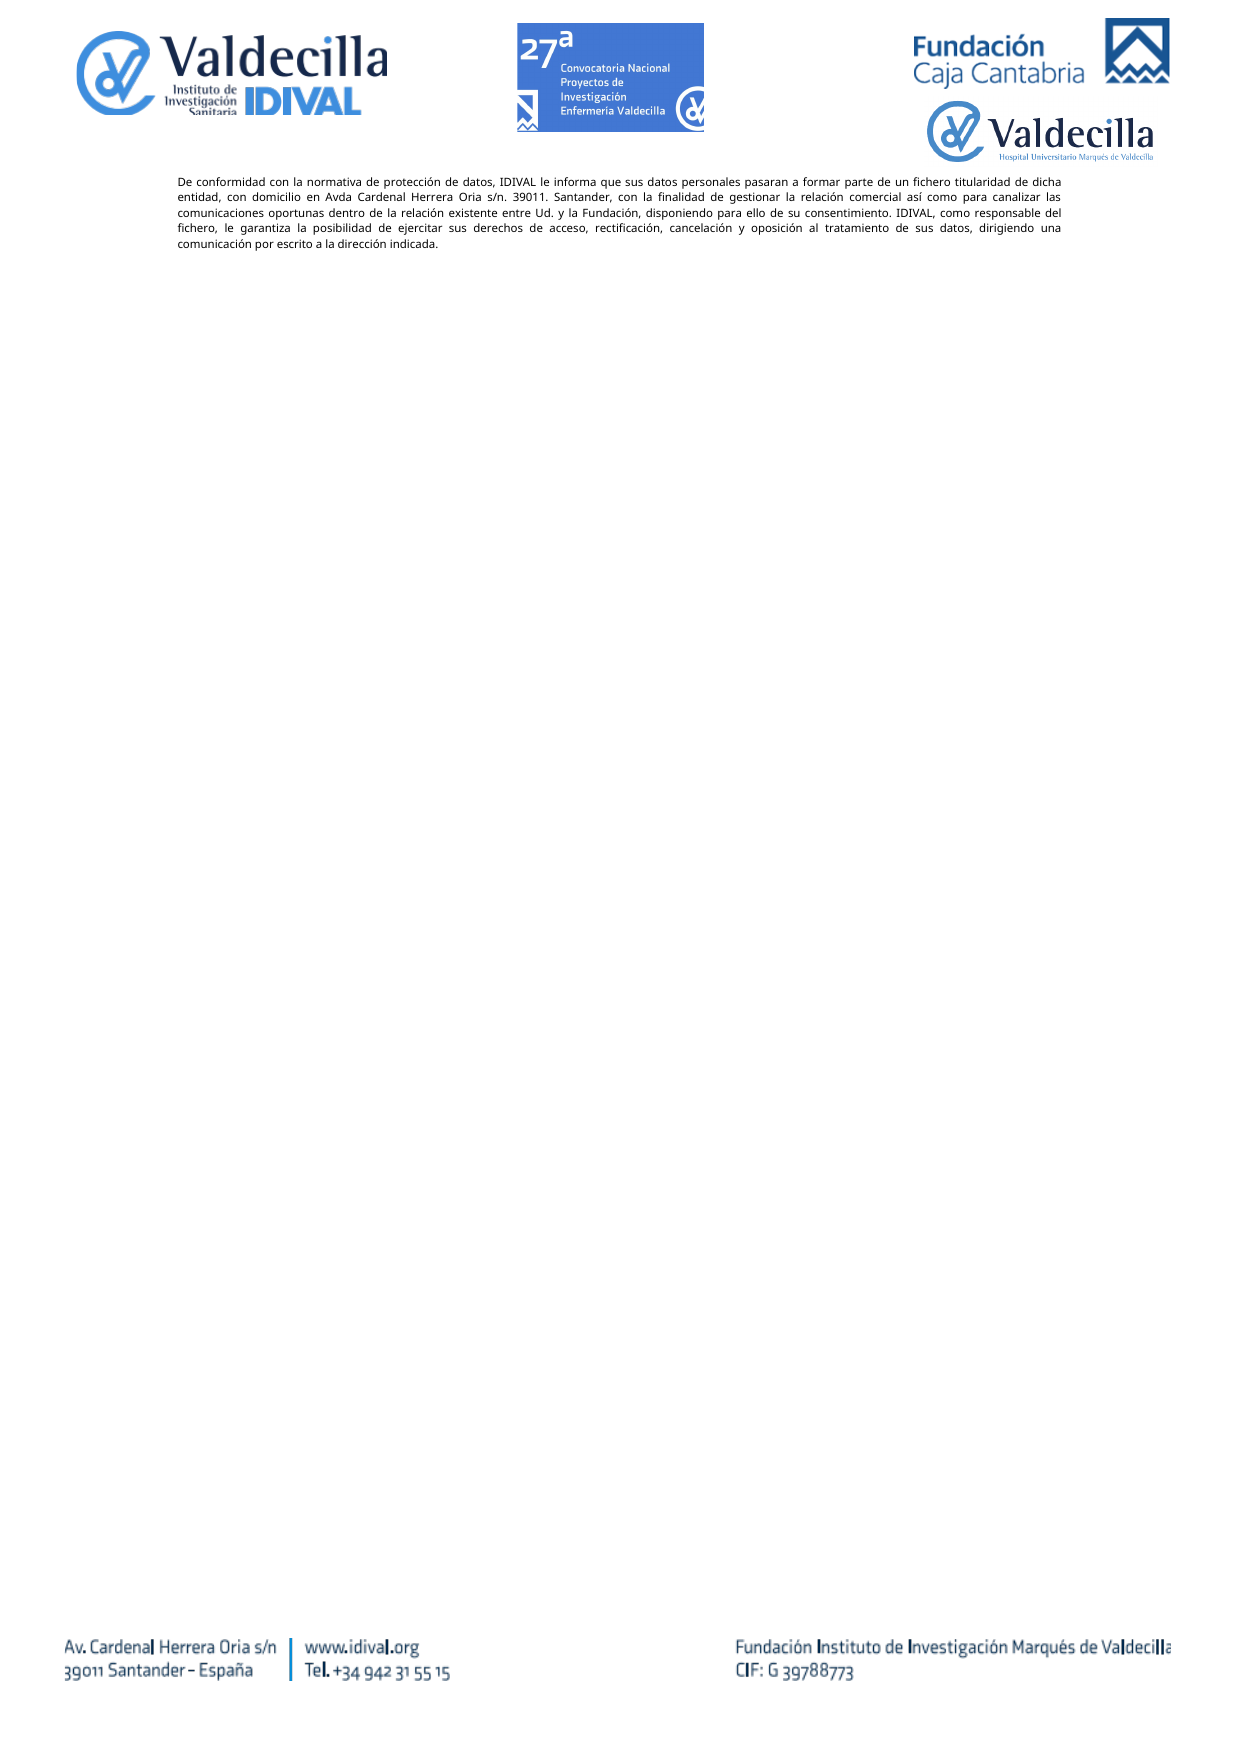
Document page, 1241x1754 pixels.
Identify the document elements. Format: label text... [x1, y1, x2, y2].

picture [517, 23, 704, 132]
picture [924, 96, 1158, 167]
picture [914, 18, 1171, 89]
text De conformidad con la normativa de protección de datos, IDIVAL le informa que sus datos personales pasaran a formar parte de un fichero titularidad de dicha entidad, con domicilio en Avda Cardenal Herrera Oria s/n. 39011. Santander, con la finalidad de gestionar la relación comercial así como para canalizar las comunicaciones oportunas dentro de la relación existente entre Ud. y la Fundación, disponiendo para ello de su consentimiento. IDIVAL, como responsable del fichero, le garantiza la posibilidad de ejercitar sus derechos de acceso, rectificación, cancelación y oposición al tratamiento de sus datos, dirigiendo una comunicación por escrito a la dirección indicada. [177, 174, 1063, 252]
